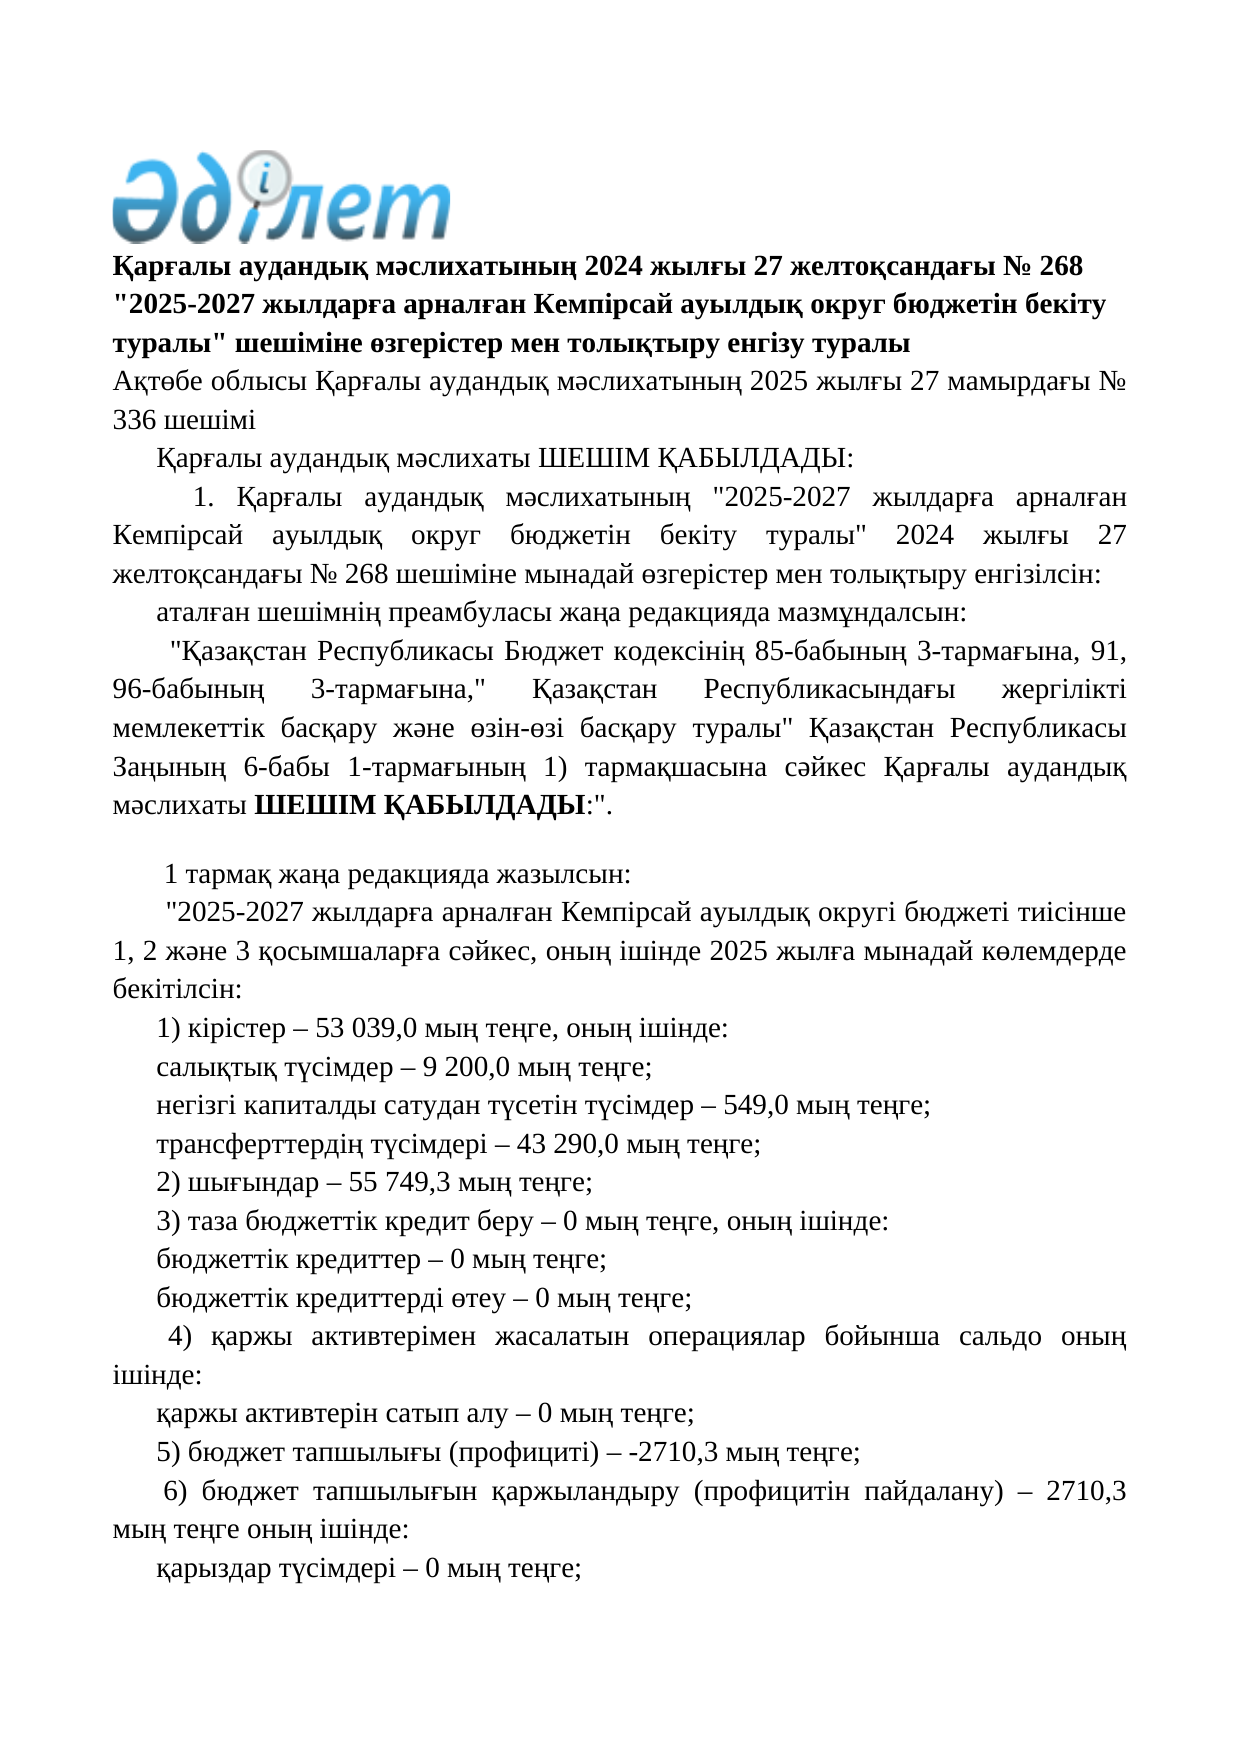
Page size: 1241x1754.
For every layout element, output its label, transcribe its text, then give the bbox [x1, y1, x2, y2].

text трансферттердің түсімдері – 43 290,0 мың теңге; [112, 1126, 1128, 1159]
text Қарғалы аудандық мәслихаты ШЕШІМ ҚАБЫЛДАДЫ: [112, 440, 1128, 474]
text Қарғалы аудандық мәслихатының 2024 жылғы 27 желтоқсандағы № 268 "2025-2027 жылдарға арналған Кемпірсай ауылдық округ бюджетін бекіту туралы" шешіміне өзгерістер мен толықтыру енгізу туралы [112, 248, 1128, 358]
text 1) кірістер – 53 039,0 мың теңге, оның ішінде: [112, 1010, 1128, 1044]
text 4) қаржы активтерімен жасалатын операциялар бойынша сальдо оның ішінде: [112, 1318, 1128, 1391]
text 6) бюджет тапшылығын қаржыландыру (профицитiн пайдалану) – 2710,3 мың теңге оның ішінде: [112, 1473, 1128, 1545]
picture [112, 150, 451, 244]
text Ақтөбе облысы Қарғалы аудандық мәслихатының 2025 жылғы 27 мамырдағы № 336 шешімі [112, 363, 1128, 435]
text 5) бюджет тапшылығы (профицитi) – -2710,3 мың теңге; [112, 1434, 1128, 1468]
text негізгі капиталды сатудан түсетін түсімдер – 549,0 мың теңге; [112, 1087, 1128, 1121]
text қарыздар түсімдері – 0 мың теңге; [112, 1550, 1128, 1583]
text қаржы активтерін сатып алу – 0 мың теңге; [112, 1396, 1128, 1429]
text 2) шығындар – 55 749,3 мың теңге; [112, 1164, 1128, 1198]
text бюджеттік кредиттер – 0 мың теңге; [112, 1241, 1128, 1275]
text 3) таза бюджеттiк кредит беру – 0 мың теңге, оның ішінде: [112, 1203, 1128, 1236]
text 1 тармақ жаңа редакцияда жазылсын: [112, 856, 1128, 889]
text "2025-2027 жылдарға арналған Кемпірсай ауылдық округі бюджеті тиісінше 1, 2 және 3 қосымшаларға сәйкес, оның ішінде 2025 жылға мынадай көлемдерде бекітілсін: [112, 894, 1128, 1005]
text 1. Қарғалы аудандық мәслихатының "2025-2027 жылдарға арналған Кемпірсай ауылдық округ бюджетін бекіту туралы" 2024 жылғы 27 желтоқсандағы № 268 шешіміне мынадай өзгерістер мен толықтыру енгізілсін: [112, 479, 1128, 589]
text бюджеттік кредиттерді өтеу – 0 мың теңге; [112, 1280, 1128, 1313]
text аталған шешімнің преамбуласы жаңа редакцияда мазмұндалсын: [112, 594, 1128, 628]
text салықтық түсімдер – 9 200,0 мың теңге; [112, 1049, 1128, 1082]
text "Қазақстан Республикасы Бюджет кодексінің 85-бабының 3-тармағына, 91, 96-бабының 3-тармағына," Қазақстан Республикасындағы жергілікті мемлекеттік басқару және өзін-өзі басқару туралы" Қазақстан Республикасы Заңының 6-бабы 1-тармағының 1) тармақшасына сәйкес Қарғалы аудандық мәслихаты ШЕШІМ ҚАБЫЛДАДЫ:". [112, 633, 1128, 821]
